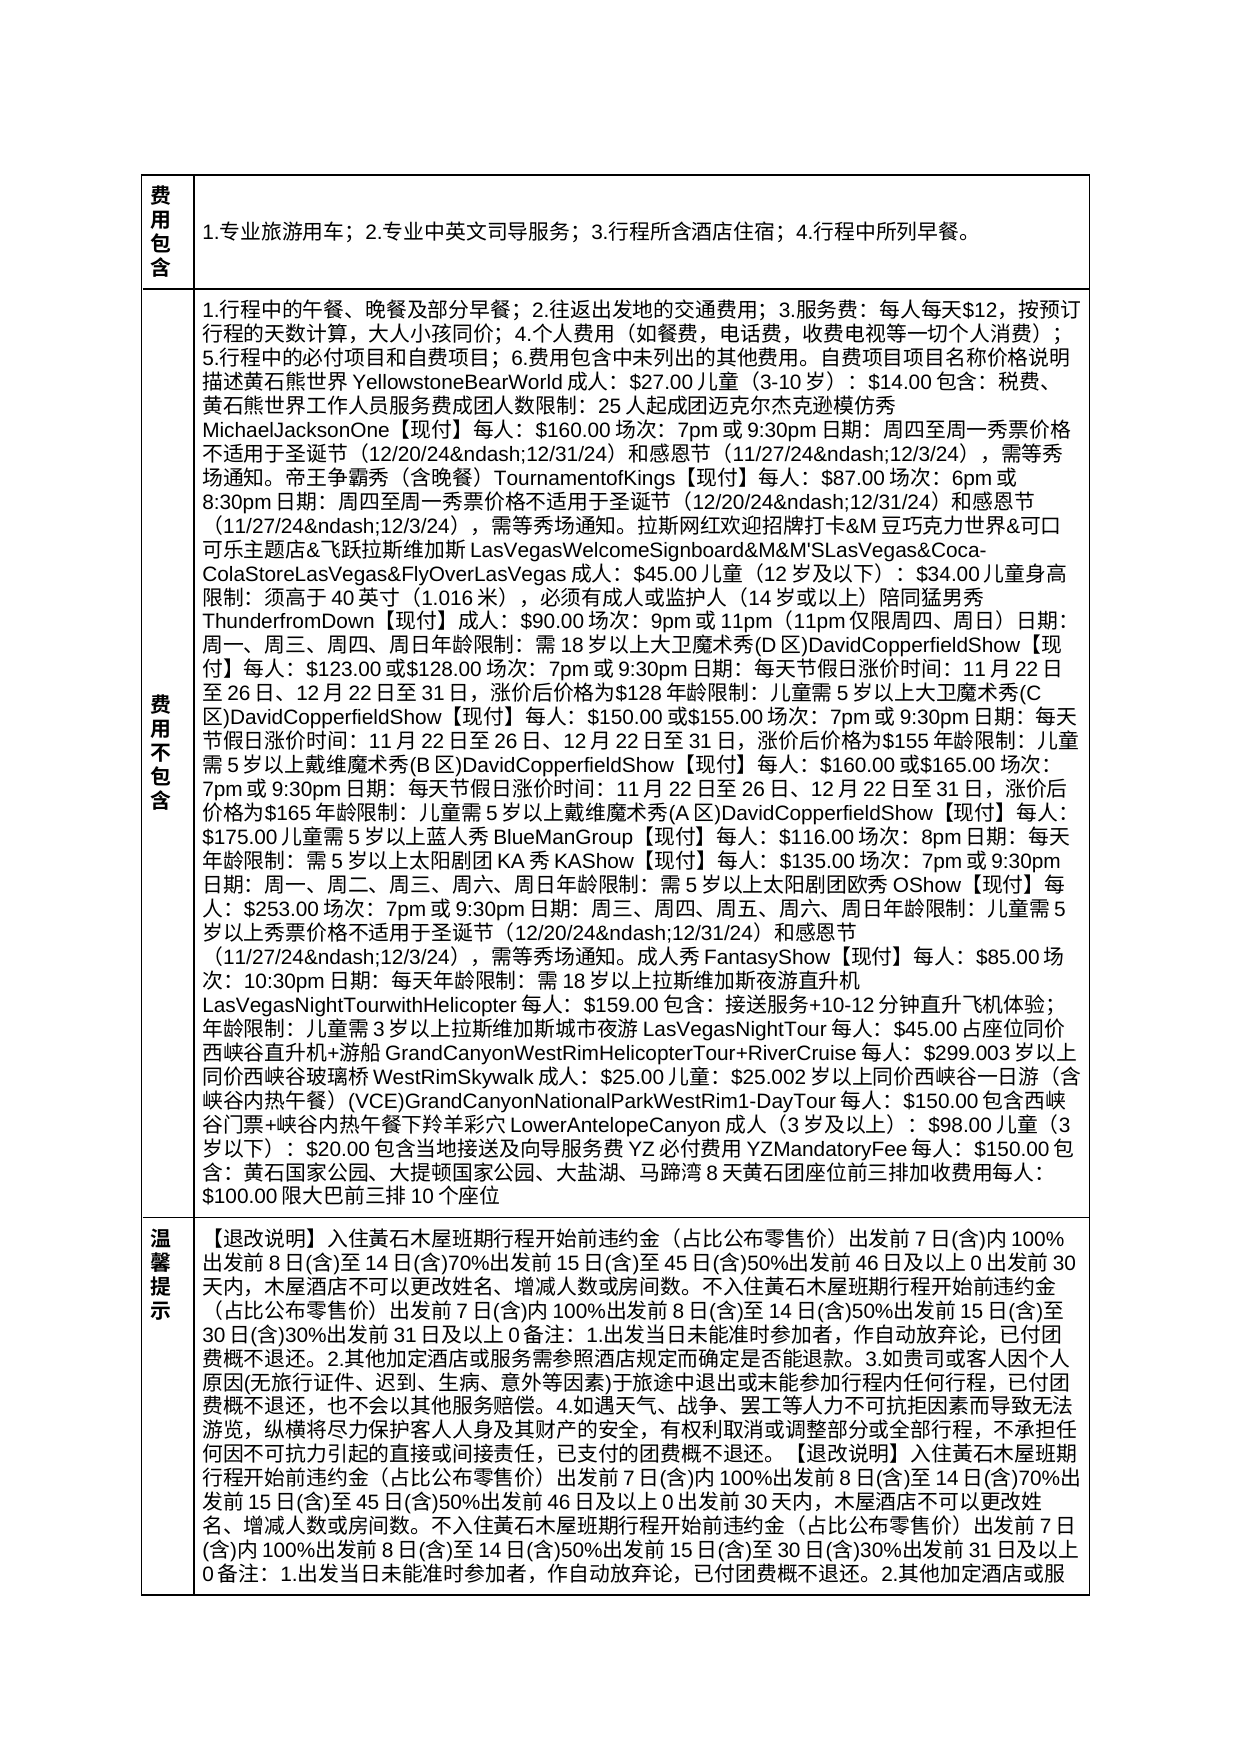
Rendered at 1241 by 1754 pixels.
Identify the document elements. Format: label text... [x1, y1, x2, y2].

table_header 1.专业旅游用车；2.专业中英文司导服务；3.行程所含酒店住宿；4.行程中所列早餐。 [195, 176, 1089, 288]
table_cell 温馨提示 [142, 1218, 193, 1594]
table_header 费用包含 [142, 176, 193, 288]
table_cell 费用不包含 [142, 289, 193, 1217]
table_cell 1.行程中的午餐、晚餐及部分早餐；2.往返出发地的交通费用；3.服务费：每人每天$12，按预订行程的天数计算，大人小孩同价；4.个人费用（如餐费，电话费，收费电视等一切个人消费）；5.行程中的必付项目和自费项目；6.费用包含中未列出的其他费用。自费项目项目名称价格说明描述黄石熊世界YellowstoneBearWorld成人：$27.00儿童（3-10岁）：$14.00包含：税费、黄石熊世界工作人员服务费成团人数限制：25人起成团迈克尔杰克逊模仿秀MichaelJacksonOne【现付】每人：$160.00场次：7pm或9:30pm日期：周四至周一秀票价格不适用于圣诞节（12/20/24&ndash;12/31/24）和感恩节（11/27/24&ndash;12/3/24），需等秀场通知。帝王争霸秀（含晚餐）TournamentofKings【现付】每人：$87.00场次：6pm或8:30pm日期：周四至周一秀票价格不适用于圣诞节（12/20/24&ndash;12/31/24）和感恩节（11/27/24&ndash;12/3/24），需等秀场通知。拉斯网红欢迎招牌打卡&M豆巧克力世界&可口可乐主题店&飞跃拉斯维加斯LasVegasWelcomeSignboard&M&M'SLasVegas&Coca-ColaStoreLasVegas&FlyOverLasVegas成人：$45.00儿童（12岁及以下）：$34.00儿童身高限制：须高于40英寸（1.016米），必须有成人或监护人（14岁或以上）陪同猛男秀ThunderfromDown【现付】成人：$90.00场次：9pm或11pm（11pm仅限周四、周日）日期：周一、周三、周四、周日年龄限制：需18岁以上大卫魔术秀(D区)DavidCopperfieldShow【现付】每人：$123.00或$128.00场次：7pm或9:30pm日期：每天节假日涨价时间：11月22日至26日、12月22日至31日，涨价后价格为$128年龄限制：儿童需5岁以上大卫魔术秀(C区)DavidCopperfieldShow【现付】每人：$150.00或$155.00场次：7pm或9:30pm日期：每天节假日涨价时间：11月22日至26日、12月22日至31日，涨价后价格为$155年龄限制：儿童需5岁以上戴维魔术秀(B区)DavidCopperfieldShow【现付】每人：$160.00或$165.00场次：7pm或9:30pm日期：每天节假日涨价时间：11月22日至26日、12月22日至31日，涨价后价格为$165年龄限制：儿童需5岁以上戴维魔术秀(A区)DavidCopperfieldShow【现付】每人：$175.00儿童需5岁以上蓝人秀BlueManGroup【现付】每人：$116.00场次：8pm日期：每天年龄限制：需5岁以上太阳剧团KA秀KAShow【现付】每人：$135.00场次：7pm或9:30pm日期：周一、周二、周三、周六、周日年龄限制：需5岁以上太阳剧团欧秀OShow【现付】每人：$253.00场次：7pm或9:30pm日期：周三、周四、周五、周六、周日年龄限制：儿童需5岁以上秀票价格不适用于圣诞节（12/20/24&ndash;12/31/24）和感恩节（11/27/24&ndash;12/3/24），需等秀场通知。成人秀FantasyShow【现付】每人：$85.00场次：10:30pm日期：每天年龄限制：需18岁以上拉斯维加斯夜游直升机LasVegasNightTourwithHelicopter每人：$159.00包含：接送服务+10-12分钟直升飞机体验；年龄限制：儿童需3岁以上拉斯维加斯城市夜游LasVegasNightTour每人：$45.00占座位同价西峡谷直升机+游船GrandCanyonWestRimHelicopterTour+RiverCruise每人：$299.003岁以上同价西峡谷玻璃桥WestRimSkywalk成人：$25.00儿童：$25.002岁以上同价西峡谷一日游（含峡谷内热午餐）(VCE)GrandCanyonNationalParkWestRim1-DayTour每人：$150.00包含西峡谷门票+峡谷内热午餐下羚羊彩穴LowerAntelopeCanyon成人（3岁及以上）：$98.00儿童（3岁以下）：$20.00包含当地接送及向导服务费YZ必付费用YZMandatoryFee每人：$150.00包含：黄石国家公园、大提顿国家公园、大盐湖、马蹄湾8天黄石团座位前三排加收费用每人：$100.00限大巴前三排10个座位 [195, 290, 1089, 1217]
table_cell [195, 1218, 1089, 1594]
